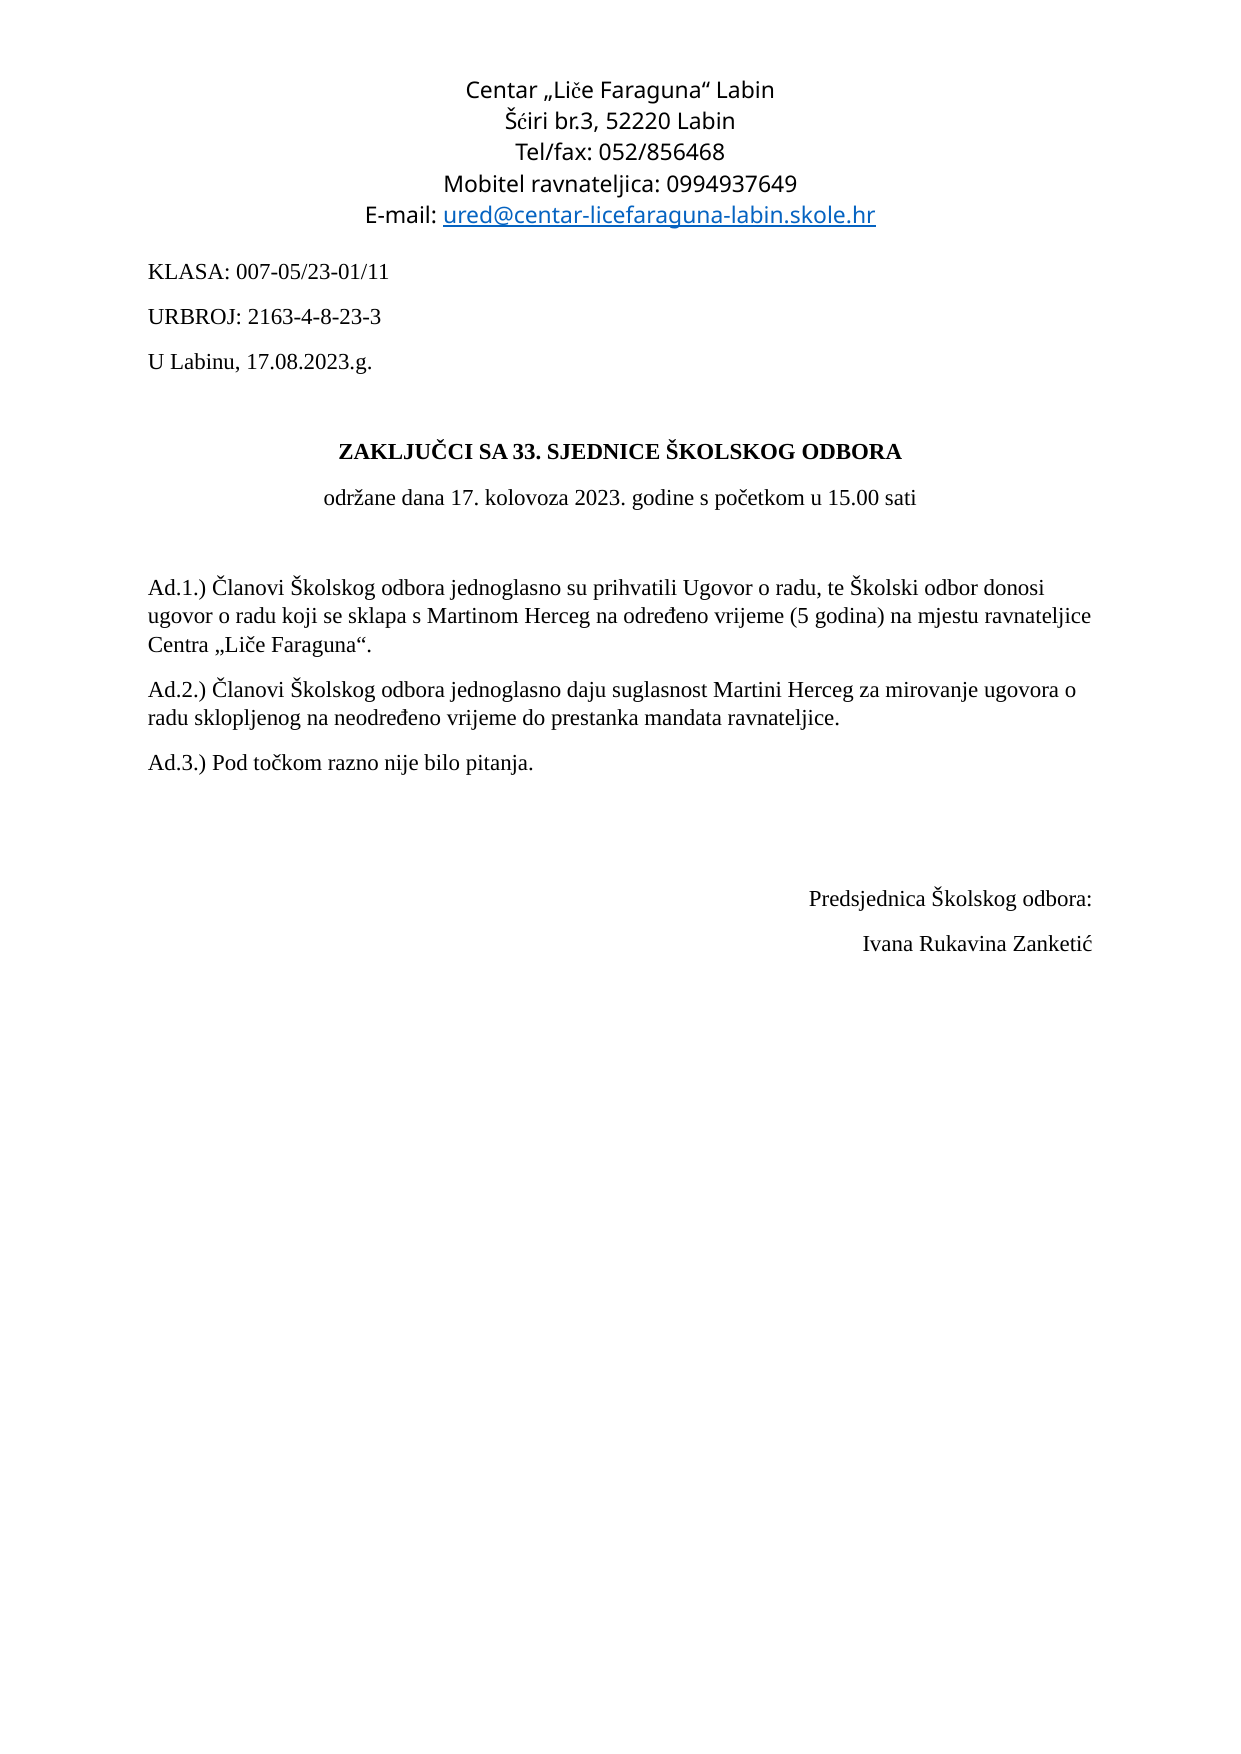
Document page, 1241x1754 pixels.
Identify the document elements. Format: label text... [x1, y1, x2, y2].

text U Labinu, 17.08.2023.g. [148, 348, 1093, 374]
text Ivana Rukavina Zanketić [148, 930, 1093, 956]
text Predsjednica Školskog odbora: [148, 884, 1093, 911]
text ZAKLJUČCI SA 33. SJEDNICE ŠKOLSKOG ODBORA [148, 438, 1093, 465]
text Ad.3.) Pod točkom razno nije bilo pitanja. [148, 749, 1093, 776]
text održane dana 17. kolovoza 2023. godine s početkom u 15.00 sati [148, 483, 1093, 510]
text KLASA: 007-05/23-01/11 [148, 258, 1093, 284]
text Ad.1.) Članovi Školskog odbora jednoglasno su prihvatili Ugovor o radu, te Školski odbor donosi ugovor o radu koji se sklapa s Martinom Herceg na određeno vrijeme (5 godina) na mjestu ravnateljice Centra „Liče Faraguna“. [148, 574, 1093, 657]
text Ad.2.) Članovi Školskog odbora jednoglasno daju suglasnost Martini Herceg za mirovanje ugovora o radu sklopljenog na neodređeno vrijeme do prestanka mandata ravnateljice. [148, 676, 1093, 731]
text URBROJ: 2163-4-8-23-3 [148, 303, 1093, 329]
